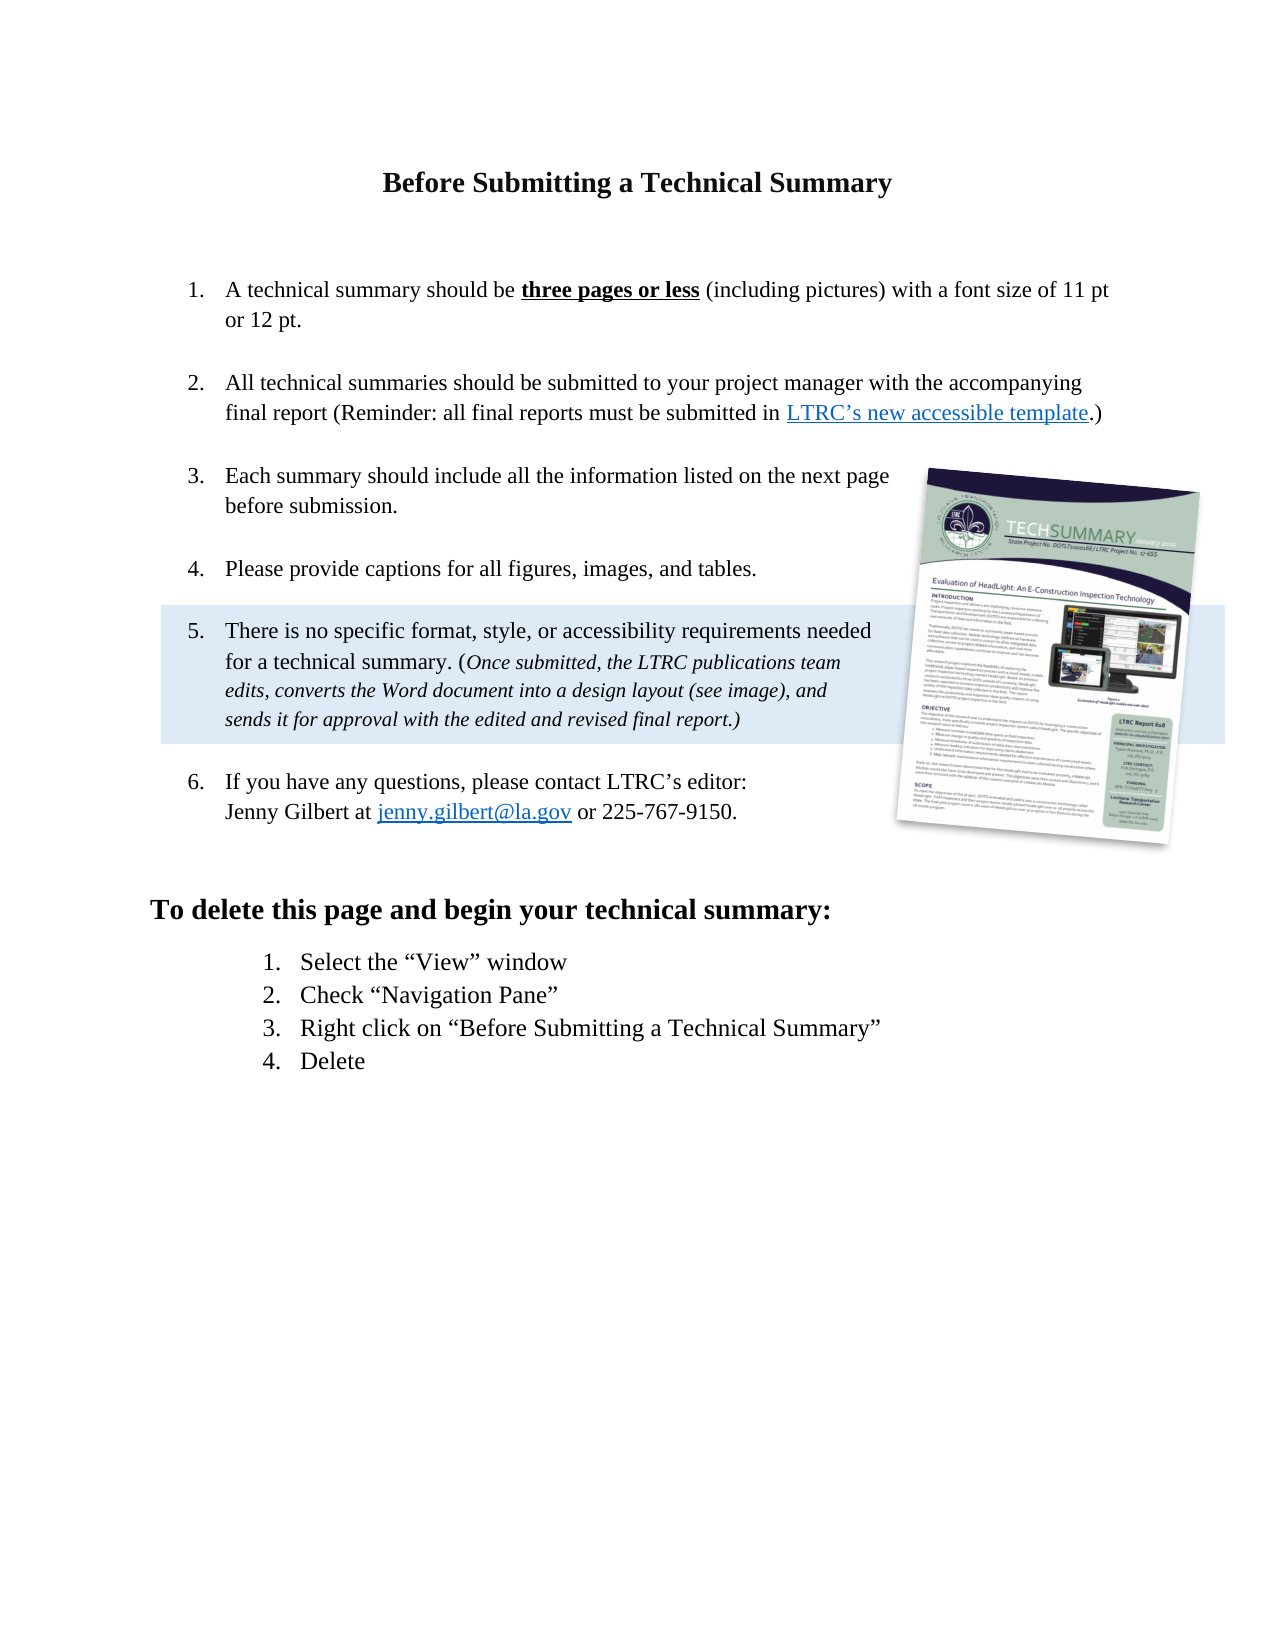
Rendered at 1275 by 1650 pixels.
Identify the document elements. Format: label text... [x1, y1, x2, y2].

subtitle Before Submitting a Technical Summary [150, 166, 1125, 199]
list Delete [262, 1046, 1125, 1075]
list Right click on “Before Submitting a Technical Summary” [262, 1013, 1125, 1042]
list Select the “View” window [262, 947, 1125, 976]
list There is no specific format, style, or accessibility requirements needed for a technical summary. (Once submitted, the LTRC publications team edits, converts the Word document into a design layout (see image), and sends it for approval with the edited and revised final report.) [187, 617, 909, 764]
picture [897, 468, 1200, 844]
list A technical summary should be three pages or less (including pictures) with a font size of 11 pt or 12 pt. [187, 276, 1125, 365]
list Please provide captions for all figures, images, and tables. [187, 555, 914, 613]
text To delete this page and begin your technical summary: [150, 892, 1125, 926]
list All technical summaries should be submitted to your project manager with the accompanying final report (Reminder: all final reports must be submitted in LTRC’s new accessible template.) [187, 369, 1125, 458]
list Jenny Gilbert at jenny.gilbert@la.gov or 225-767-9150. [225, 798, 892, 825]
list If you have any questions, please contact LTRC’s editor: [187, 768, 895, 794]
list Check “Navigation Pane” [262, 980, 1125, 1009]
list Each summary should include all the information listed on the next page before submission. [187, 462, 1125, 551]
